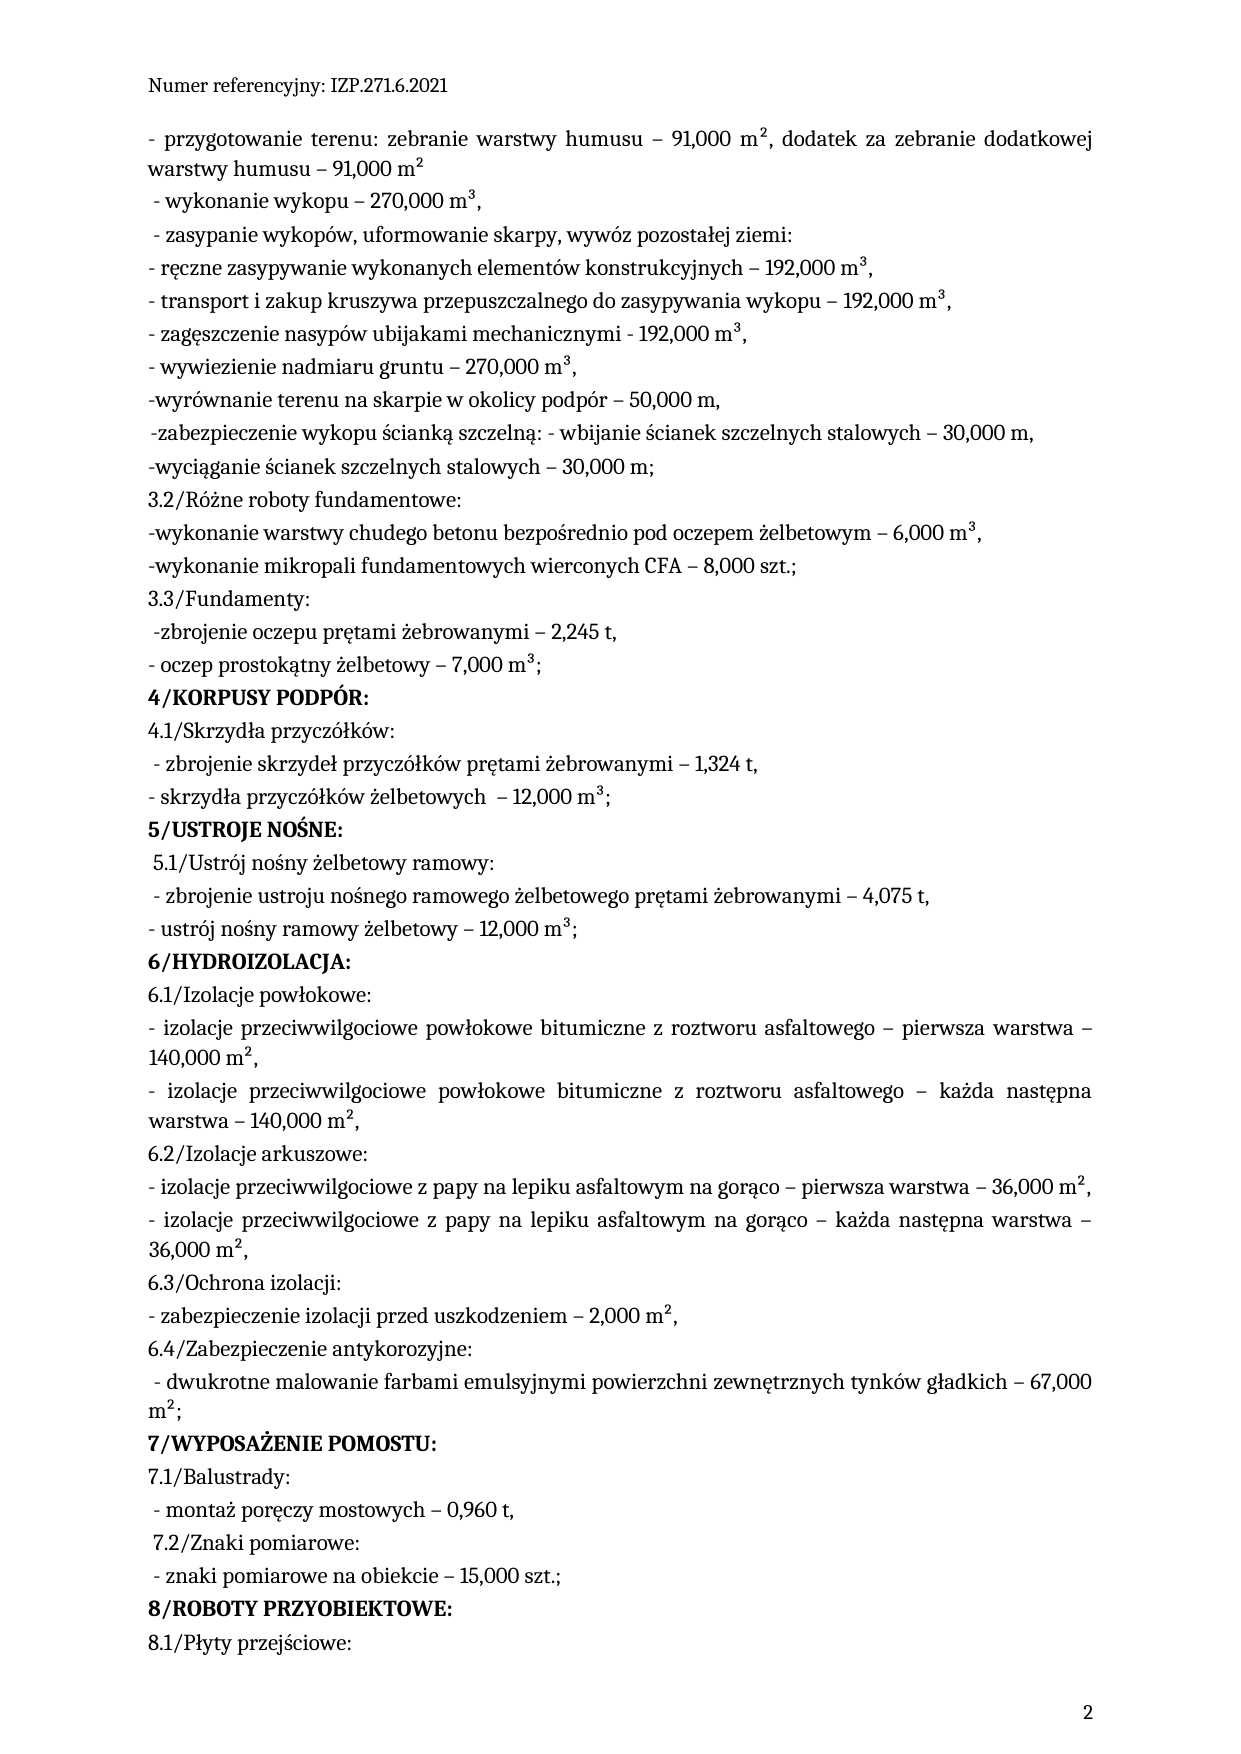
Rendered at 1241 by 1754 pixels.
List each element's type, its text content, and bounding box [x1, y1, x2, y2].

text - montaż poręczy mostowych – 0,960 t, [148, 1497, 1093, 1523]
text 7.1/Balustrady: [148, 1464, 1093, 1491]
text - izolacje przeciwwilgociowe powłokowe bitumiczne z roztworu asfaltowego – każda następna warstwa – 140,000 m², [148, 1078, 1093, 1134]
text - izolacje przeciwwilgociowe z papy na lepiku asfaltowym na gorąco – pierwsza warstwa – 36,000 m², [148, 1174, 1093, 1200]
text - zabezpieczenie izolacji przed uszkodzeniem – 2,000 m², [148, 1302, 1093, 1329]
text 4/KORPUSY PODPÓR: [148, 685, 1093, 711]
text - izolacje przeciwwilgociowe powłokowe bitumiczne z roztworu asfaltowego – pierwsza warstwa – 140,000 m², [148, 1015, 1093, 1071]
text 7/WYPOSAŻENIE POMOSTU: [148, 1431, 1093, 1457]
text -wykonanie mikropali fundamentowych wierconych CFA – 8,000 szt.; [148, 553, 1093, 579]
text 5.1/Ustrój nośny żelbetowy ramowy: [148, 850, 1093, 876]
text 6.1/Izolacje powłokowe: [148, 982, 1093, 1008]
text 3.2/Różne roboty fundamentowe: [148, 487, 1093, 513]
text -zbrojenie oczepu prętami żebrowanymi – 2,245 t, [148, 619, 1093, 645]
text 7.2/Znaki pomiarowe: [148, 1530, 1093, 1557]
text 6.3/Ochrona izolacji: [148, 1269, 1093, 1296]
text - ustrój nośny ramowy żelbetowy – 12,000 m³; [148, 916, 1093, 942]
text - ręczne zasypywanie wykonanych elementów konstrukcyjnych – 192,000 m³, [148, 254, 1093, 281]
text -wykonanie warstwy chudego betonu bezpośrednio pod oczepem żelbetowym – 6,000 m³, [148, 520, 1093, 546]
text 5/USTROJE NOŚNE: [148, 817, 1093, 843]
text 4.1/Skrzydła przyczółków: [148, 718, 1093, 744]
text - wykonanie wykopu – 270,000 m³, [148, 188, 1093, 215]
text 6/HYDROIZOLACJA: [148, 949, 1093, 976]
text - transport i zakup kruszywa przepuszczalnego do zasypywania wykopu – 192,000 m³, [148, 287, 1093, 314]
text - przygotowanie terenu: zebranie warstwy humusu – 91,000 m², dodatek za zebranie dodatkowej warstwy humusu – 91,000 m² [148, 126, 1093, 182]
text 3.3/Fundamenty: [148, 586, 1093, 612]
text 6.4/Zabezpieczenie antykorozyjne: [148, 1335, 1093, 1362]
text - wywiezienie nadmiaru gruntu – 270,000 m³, [148, 353, 1093, 380]
text - izolacje przeciwwilgociowe z papy na lepiku asfaltowym na gorąco – każda następna warstwa – 36,000 m², [148, 1207, 1093, 1263]
text - zasypanie wykopów, uformowanie skarpy, wywóz pozostałej ziemi: [148, 221, 1093, 248]
text -zabezpieczenie wykopu ścianką szczelną: - wbijanie ścianek szczelnych stalowych – 30,000 m, [148, 419, 1093, 447]
text - skrzydła przyczółków żelbetowych – 12,000 m³; [148, 784, 1093, 810]
text 6.2/Izolacje arkuszowe: [148, 1141, 1093, 1167]
text -wyrównanie terenu na skarpie w okolicy podpór – 50,000 m, [148, 386, 1093, 413]
text - oczep prostokątny żelbetowy – 7,000 m³; [148, 652, 1093, 678]
text - dwukrotne malowanie farbami emulsyjnymi powierzchni zewnętrznych tynków gładkich – 67,000 m²; [148, 1368, 1093, 1424]
text - zbrojenie skrzydeł przyczółków prętami żebrowanymi – 1,324 t, [148, 751, 1093, 777]
text - znaki pomiarowe na obiekcie – 15,000 szt.; [148, 1563, 1093, 1589]
text - zagęszczenie nasypów ubijakami mechanicznymi - 192,000 m³, [148, 320, 1093, 347]
text - zbrojenie ustroju nośnego ramowego żelbetowego prętami żebrowanymi – 4,075 t, [148, 883, 1093, 909]
text 8/ROBOTY PRZYOBIEKTOWE: [148, 1596, 1093, 1623]
text 8.1/Płyty przejściowe: [148, 1629, 1093, 1656]
text -wyciąganie ścianek szczelnych stalowych – 30,000 m; [148, 454, 1093, 480]
